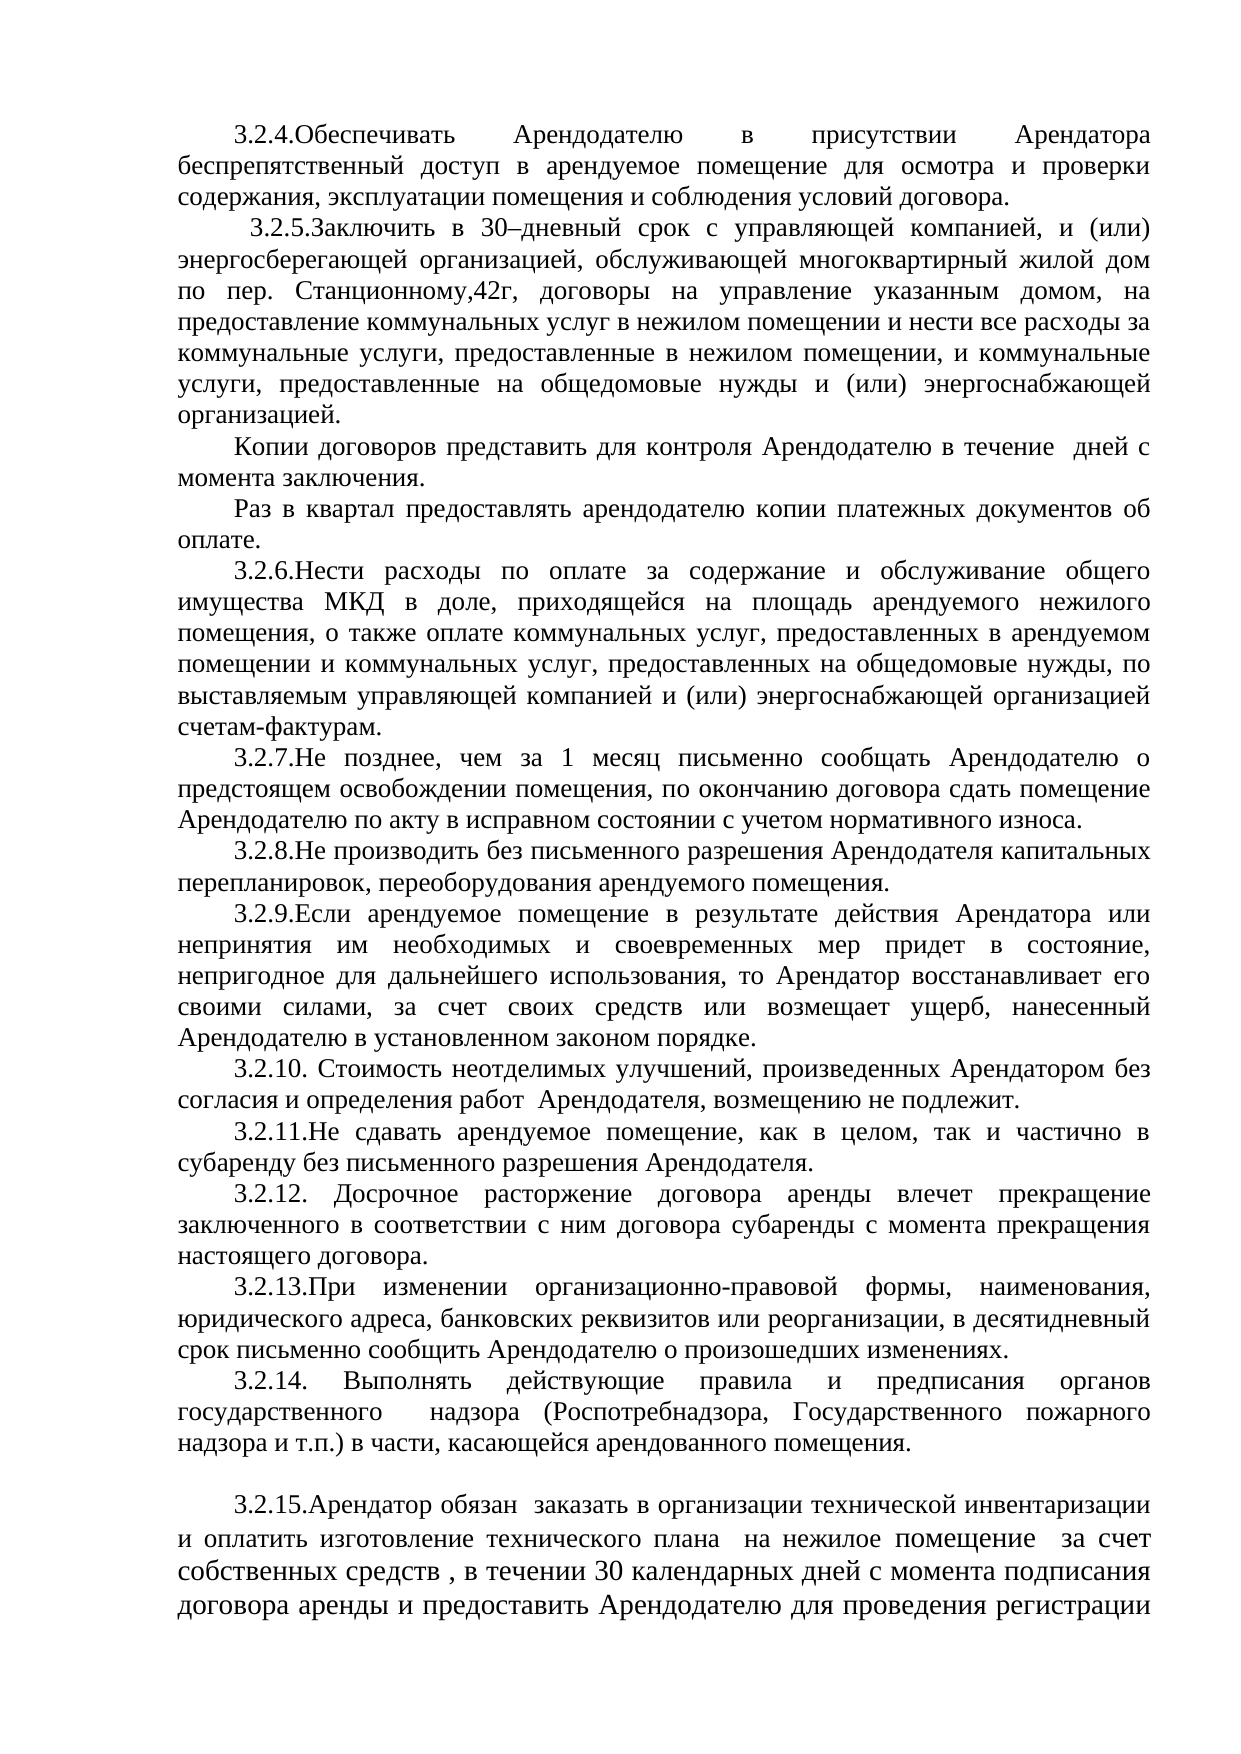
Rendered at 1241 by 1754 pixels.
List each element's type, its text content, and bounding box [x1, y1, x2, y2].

text 3.2.11.Не сдавать арендуемое помещение, как в целом, так и частично в субаренду без письменного разрешения Арендодателя. [177, 1115, 1152, 1177]
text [177, 1488, 1152, 1620]
text 3.2.8.Не производить без письменного разрешения Арендодателя капитальных перепланировок, переоборудования арендуемого помещения. [177, 834, 1152, 897]
text 3.2.13.При изменении организационно-правовой формы, наименования, юридического адреса, банковских реквизитов или реорганизации, в десятидневный срок письменно сообщить Арендодателю о произошедших изменениях. [177, 1271, 1152, 1364]
text 3.2.14. Выполнять действующие правила и предписания органов государственного надзора (Роспотребнадзора, Государственного пожарного надзора и т.п.) в части, касающейся арендованного помещения. [177, 1364, 1152, 1457]
text 3.2.5.Заключить в 30–дневный срок с управляющей компанией, и (или) энергосберегающей организацией, обслуживающей многоквартирный жилой дом по пер. Станционному,42г, договоры на управление указанным домом, на предоставление коммунальных услуг в нежилом помещении и нести все расходы за коммунальные услуги, предоставленные в нежилом помещении, и коммунальные услуги, предоставленные на общедомовые нужды и (или) энергоснабжающей организацией. [177, 212, 1152, 429]
text 3.2.12. Досрочное расторжение договора аренды влечет прекращение заключенного в соответствии с ним договора субаренды с момента прекращения настоящего договора. [177, 1177, 1152, 1271]
text 3.2.9.Если арендуемое помещение в результате действия Арендатора или непринятия им необходимых и своевременных мер придет в состояние, непригодное для дальнейшего использования, то Арендатор восстанавливает его своими силами, за счет своих средств или возмещает ущерб, нанесенный Арендодателю в установленном законом порядке. [177, 897, 1152, 1052]
text 3.2.4.Обеспечивать Арендодателю в присутствии Арендатора беспрепятственный доступ в арендуемое помещение для осмотра и проверки содержания, эксплуатации помещения и соблюдения условий договора. [177, 118, 1152, 212]
text Копии договоров представить для контроля Арендодателю в течение дней с момента заключения. [177, 429, 1152, 492]
text 3.2.6.Нести расходы по оплате за содержание и обслуживание общего имущества МКД в доле, приходящейся на площадь арендуемого нежилого помещения, о также оплате коммунальных услуг, предоставленных в арендуемом помещении и коммунальных услуг, предоставленных на общедомовые нужды, по выставляемым управляющей компанией и (или) энергоснабжающей организацией счетам-фактурам. [177, 554, 1152, 741]
text Раз в квартал предоставлять арендодателю копии платежных документов об оплате. [177, 492, 1152, 554]
text 3.2.10. Стоимость неотделимых улучшений, произведенных Арендатором без согласия и определения работ Арендодателя, возмещению не подлежит. [177, 1052, 1152, 1115]
text 3.2.7.Не позднее, чем за 1 месяц письменно сообщать Арендодателю о предстоящем освобождении помещения, по окончанию договора сдать помещение Арендодателю по акту в исправном состоянии с учетом нормативного износа. [177, 741, 1152, 834]
